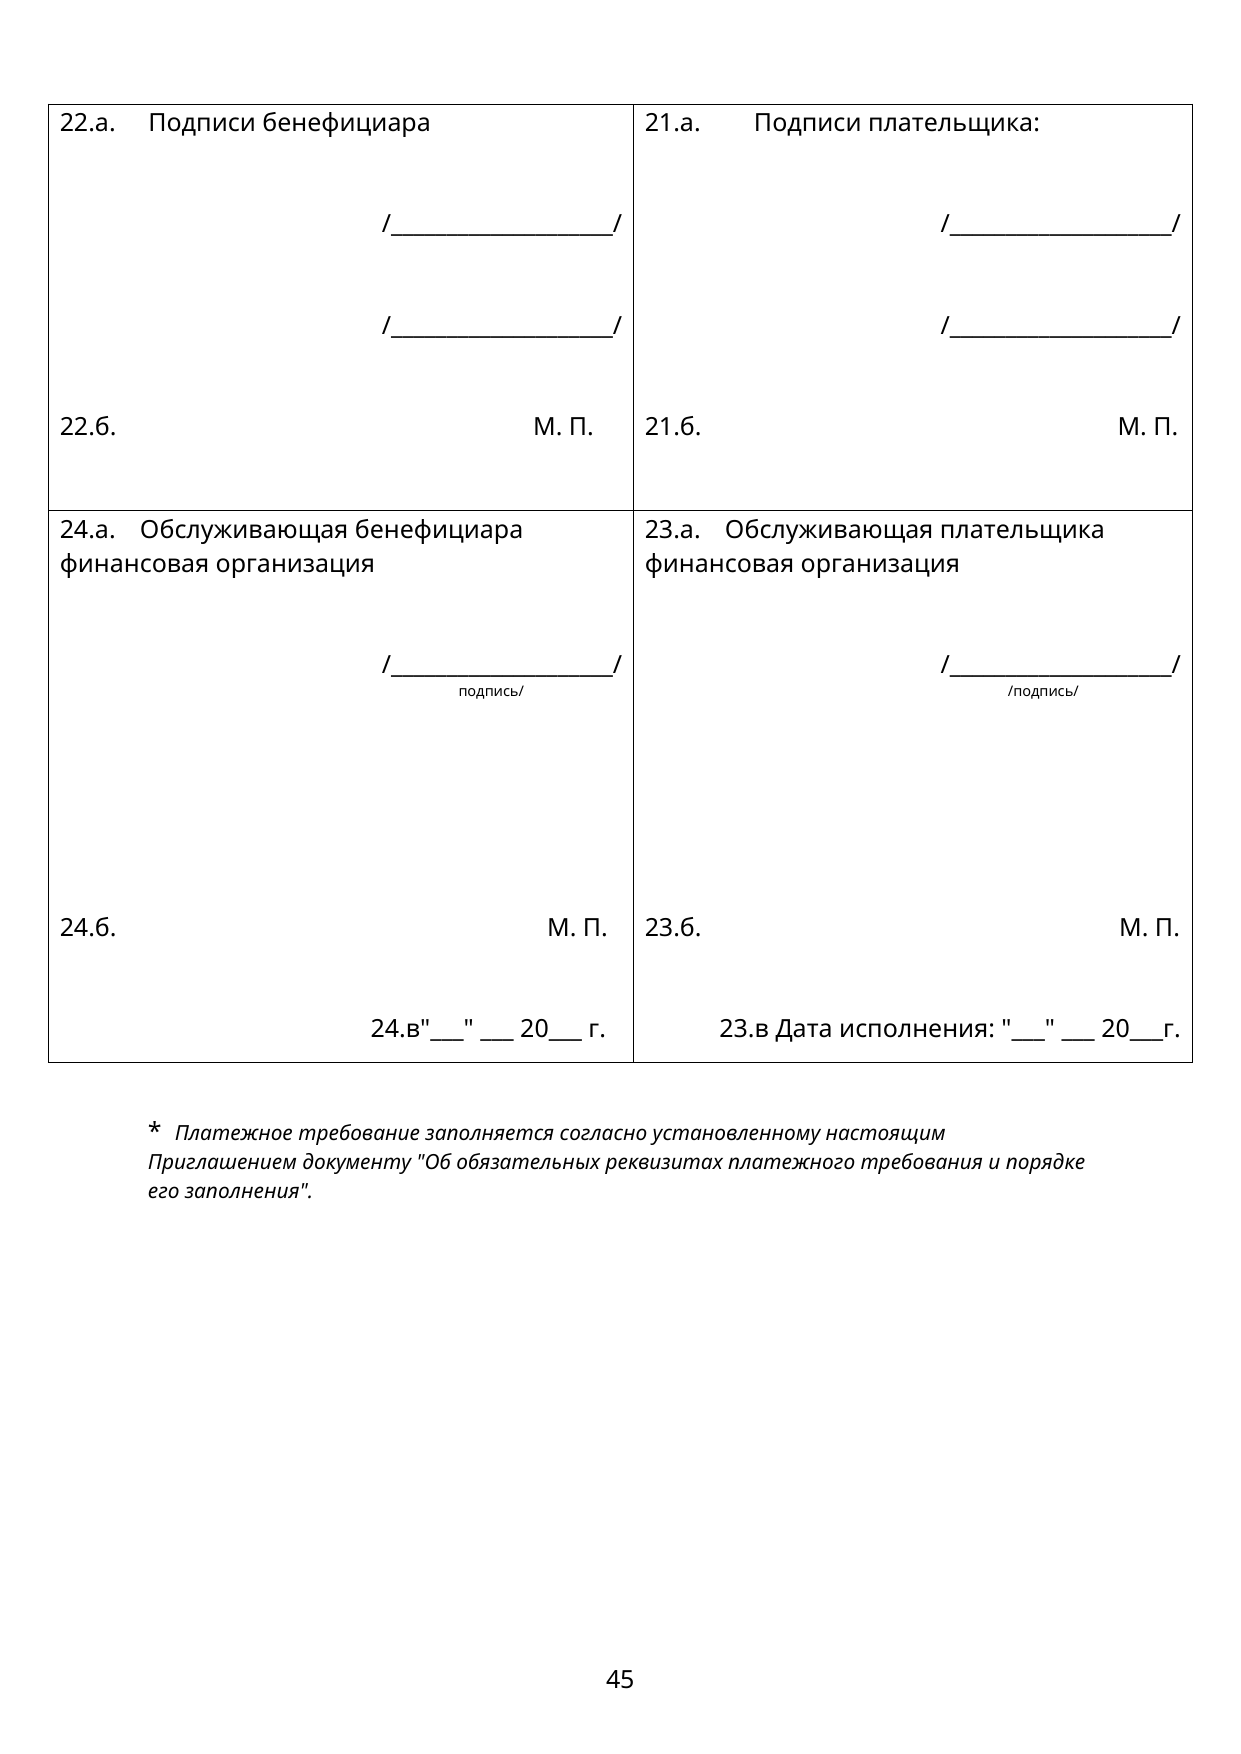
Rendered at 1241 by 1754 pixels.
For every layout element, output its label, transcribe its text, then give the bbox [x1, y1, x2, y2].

table_cell 24.б. М. П. 24.в"___" ___ 20___ г. [49, 833, 633, 1062]
table_cell 22.а. Подписи бенефициара /____________________/ /____________________/ 22.б. М. П. [49, 105, 633, 510]
table_cell 21.а. Подписи плательщика: /____________________/ /____________________/ 21.б. М. П. [634, 105, 1192, 510]
table_cell 23.а. Обслуживающая плательщика финансовая организация /____________________/ /подпись/ [634, 511, 1192, 833]
table_cell 23.б. М. П. 23.в Дата исполнения: "___" ___ 20___г. [634, 833, 1192, 1062]
table_cell 24.а. Обслуживающая бенефициара финансовая организация /____________________/ подпись/ [49, 511, 633, 833]
text * Платежное требование заполняется согласно установленному настоящим Приглашением документу "Об обязательных реквизитах платежного требования и порядке его заполнения". [148, 1113, 1092, 1204]
